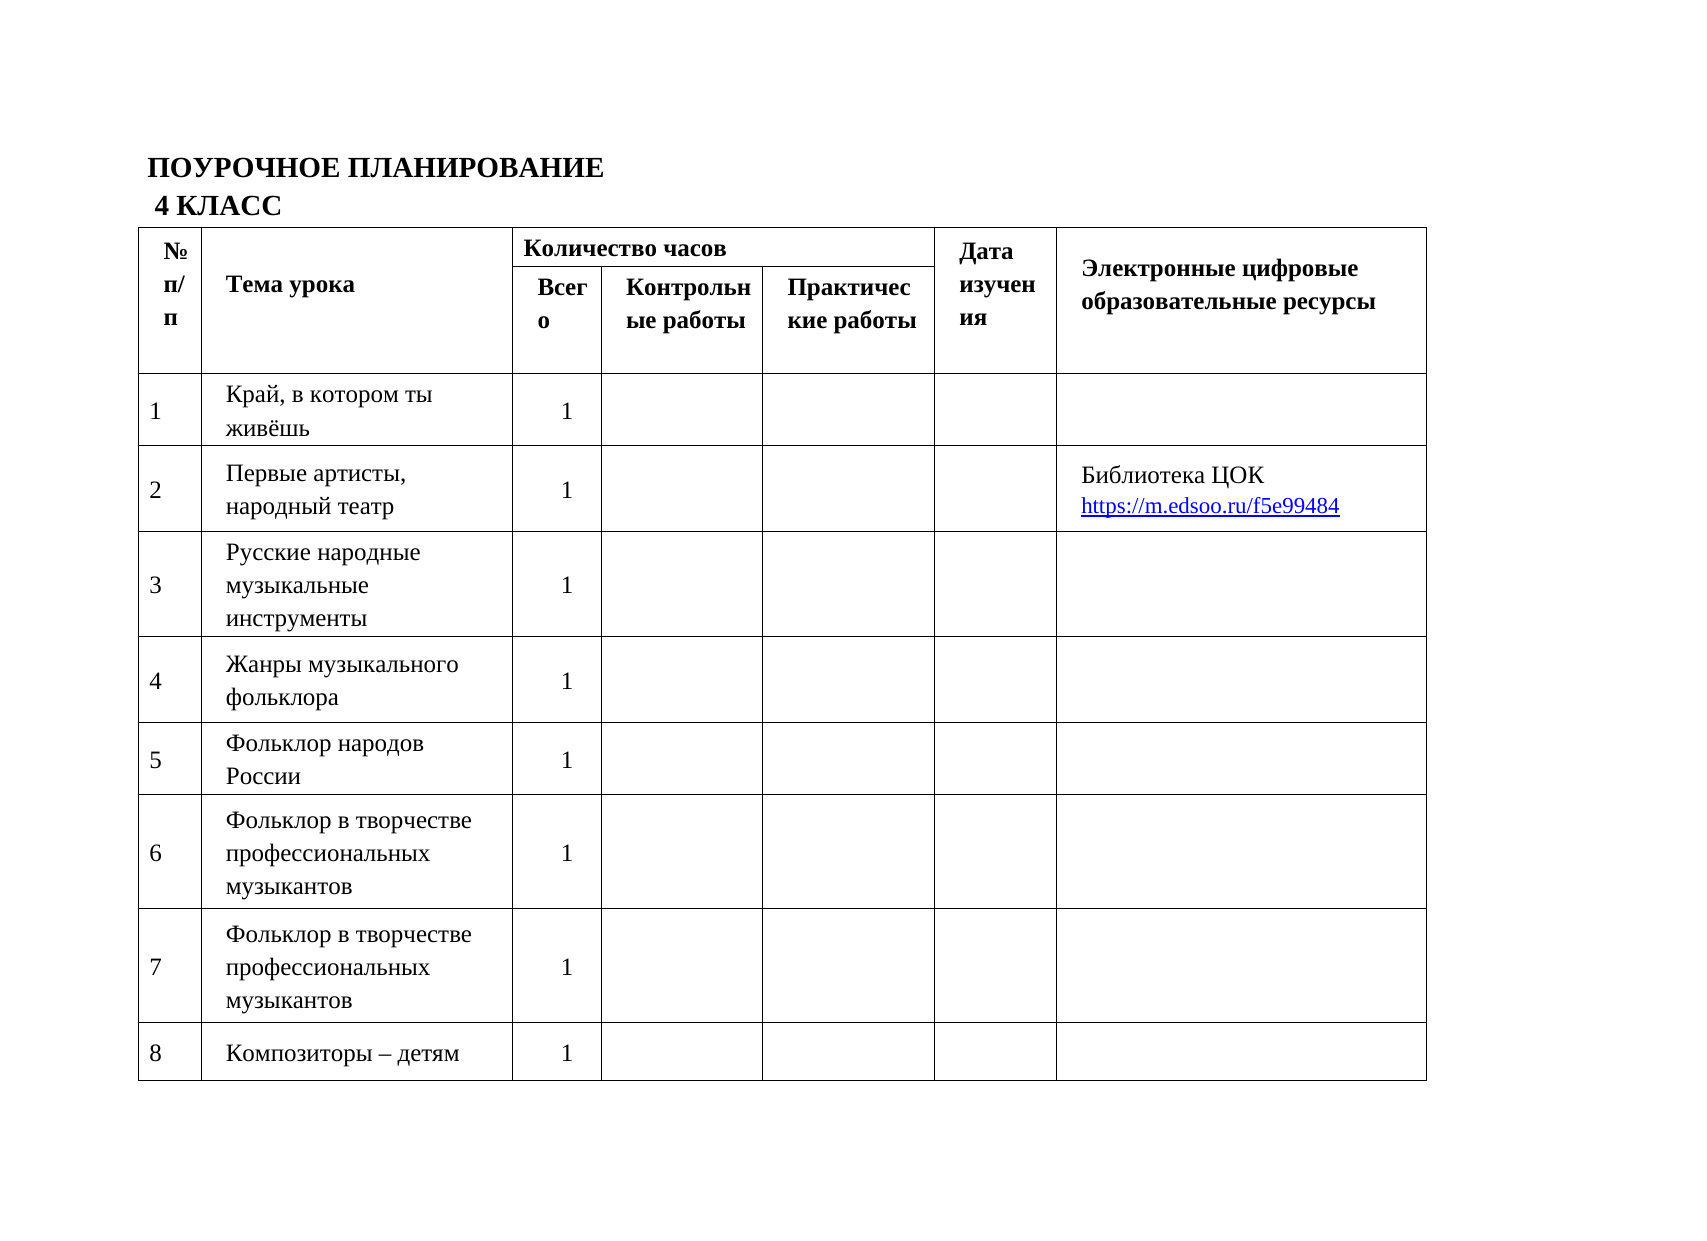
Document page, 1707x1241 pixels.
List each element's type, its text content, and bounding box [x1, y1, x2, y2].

table_cell 1 [513, 637, 601, 722]
table_cell [1057, 795, 1426, 908]
table_cell 1 [513, 532, 601, 636]
table_cell 2 [139, 446, 201, 531]
table_cell Композиторы – детям [202, 1023, 512, 1080]
table_header № п/п [139, 228, 201, 373]
table_cell [602, 909, 762, 1022]
table_cell Край, в котором ты живёшь [202, 374, 512, 445]
table_cell [935, 374, 1056, 445]
table_cell [1057, 637, 1426, 722]
table_cell [763, 374, 934, 445]
table_cell [602, 637, 762, 722]
table_cell Первые артисты, народный театр [202, 446, 512, 531]
table_cell [763, 532, 934, 636]
table_cell [763, 637, 934, 722]
table_cell 1 [139, 374, 201, 445]
table_cell [763, 795, 934, 908]
table_cell Фольклор в творчестве профессиональных музыкантов [202, 795, 512, 908]
table_cell [935, 446, 1056, 531]
table_cell [935, 723, 1056, 794]
table_cell [763, 723, 934, 794]
table_cell 4 [139, 637, 201, 722]
table_cell 3 [139, 532, 201, 636]
table_cell [602, 446, 762, 531]
table_cell 8 [139, 1023, 201, 1080]
table_cell Жанры музыкального фольклора [202, 637, 512, 722]
table_cell Фольклор в творчестве профессиональных музыкантов [202, 909, 512, 1022]
table_cell Всего [513, 267, 601, 373]
table_cell [1057, 1023, 1426, 1080]
table_cell [602, 1023, 762, 1080]
table_cell 1 [513, 723, 601, 794]
table_cell Русские народные музыкальные инструменты [202, 532, 512, 636]
table_cell 1 [513, 1023, 601, 1080]
table_cell [935, 1023, 1056, 1080]
table_cell [602, 723, 762, 794]
table_header Дата изучения [935, 228, 1056, 373]
table_cell [1057, 723, 1426, 794]
table_cell 7 [139, 909, 201, 1022]
table_cell 1 [513, 909, 601, 1022]
table_cell 1 [513, 374, 601, 445]
table_cell [602, 795, 762, 908]
table_cell [602, 532, 762, 636]
table_cell [602, 374, 762, 445]
table_header Тема урока [202, 228, 512, 373]
table_cell [935, 795, 1056, 908]
table_cell Практические работы [763, 267, 934, 373]
table_cell 6 [139, 795, 201, 908]
table_cell [935, 637, 1056, 722]
text 4 КЛАСС [89, 188, 1557, 222]
table_cell [1057, 374, 1426, 445]
table_cell [935, 909, 1056, 1022]
table_header Количество часов [513, 228, 934, 266]
table_cell [763, 1023, 934, 1080]
table_cell [1057, 909, 1426, 1022]
table_cell [763, 909, 934, 1022]
table_cell Контрольные работы [602, 267, 762, 373]
table_cell Библиотека ЦОК https://m.edsoo.ru/f5e99484 [1057, 446, 1426, 531]
table_cell 1 [513, 795, 601, 908]
text ПОУРОЧНОЕ ПЛАНИРОВАНИЕ [89, 150, 1557, 183]
table_cell [1057, 532, 1426, 636]
table_cell Фольклор народов России [202, 723, 512, 794]
table_header Электронные цифровые образовательные ресурсы [1057, 228, 1426, 373]
table_cell 5 [139, 723, 201, 794]
table_cell 1 [513, 446, 601, 531]
table_cell [935, 532, 1056, 636]
table_cell [763, 446, 934, 531]
